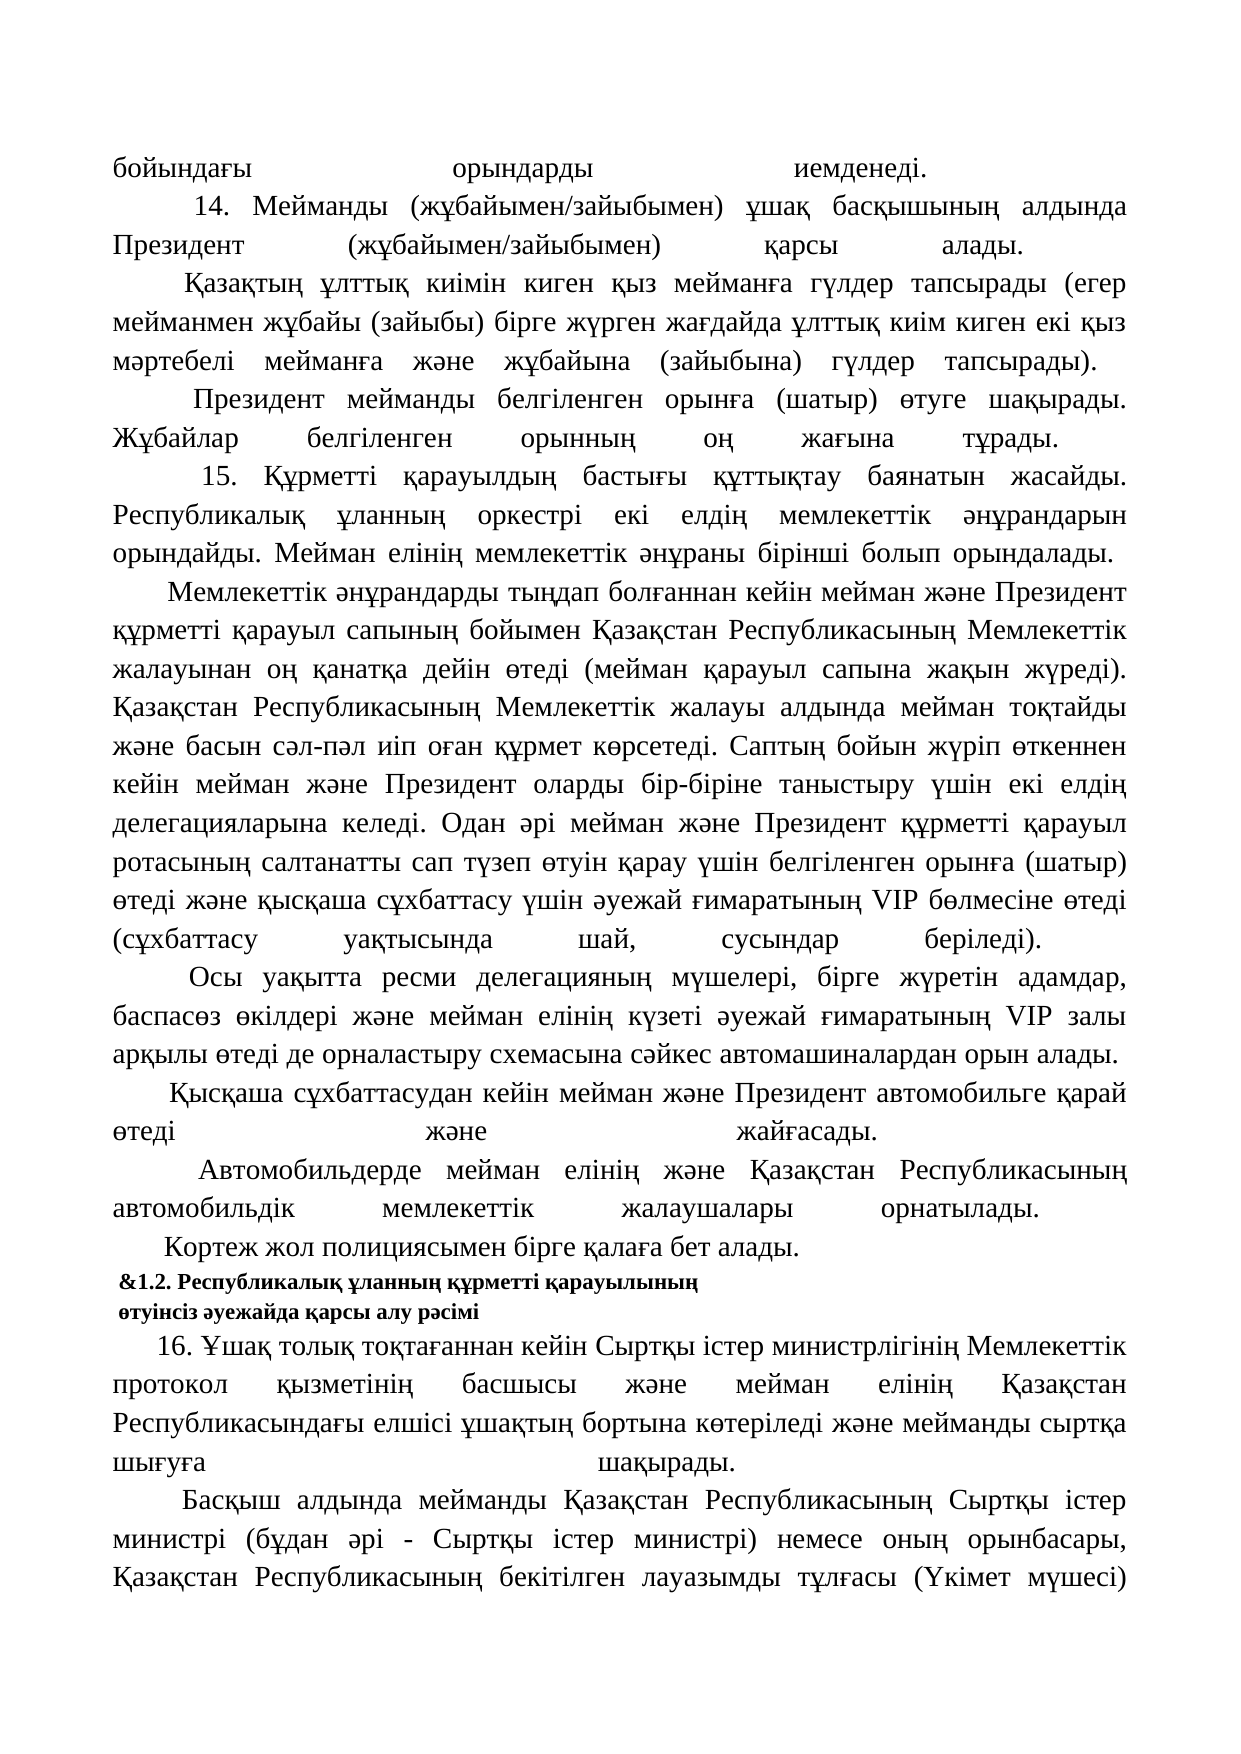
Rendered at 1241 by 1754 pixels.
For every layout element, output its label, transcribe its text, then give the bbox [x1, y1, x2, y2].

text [112, 1328, 1128, 1593]
text &1.2. Республикалық ұланның құрметтi қарауылының өтуiнсiз әуежайда қарсы алу рәсiмi [112, 1268, 1128, 1324]
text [112, 150, 1128, 1263]
